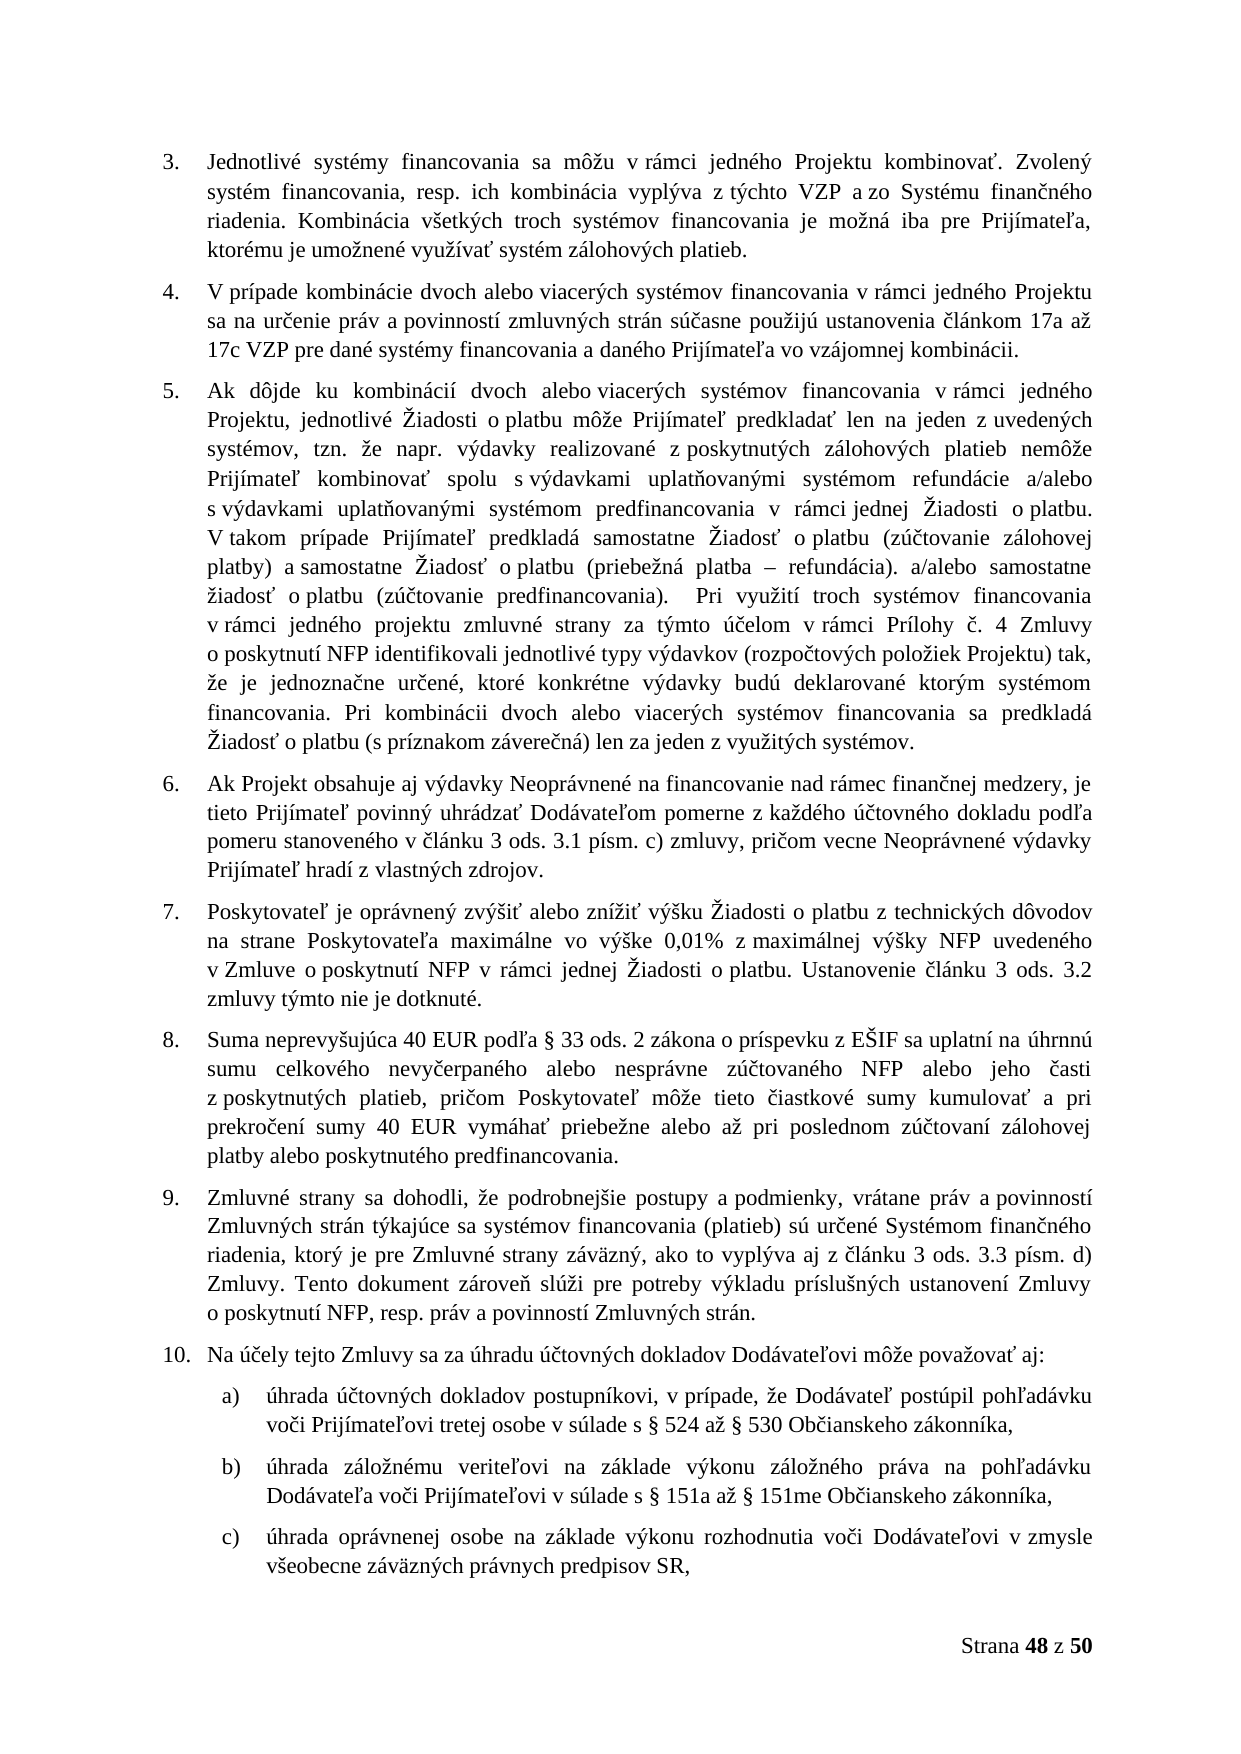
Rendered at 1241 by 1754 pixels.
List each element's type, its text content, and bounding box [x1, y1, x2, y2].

list Suma neprevyšujúca 40 EUR podľa § 33 ods. 2 zákona o príspevku z EŠIF sa uplatní na úhrnnú sumu celkového nevyčerpaného alebo nesprávne zúčtovaného NFP alebo jeho časti z poskytnutých platieb, pričom Poskytovateľ môže tieto čiastkové sumy kumulovať a pri prekročení sumy 40 EUR vymáhať priebežne alebo až pri poslednom zúčtovaní zálohovej platby alebo poskytnutého predfinancovania. [162, 1026, 1092, 1168]
list úhrada účtovných dokladov postupníkovi, v prípade, že Dodávateľ postúpil pohľadávku voči Prijímateľovi tretej osobe v súlade s § 524 až § 530 Občianskeho zákonníka, [222, 1382, 1092, 1438]
list úhrada záložnému veriteľovi na základe výkonu záložného práva na pohľadávku Dodávateľa voči Prijímateľovi v súlade s § 151a až § 151me Občianskeho zákonníka, [222, 1453, 1092, 1508]
list Poskytovateľ je oprávnený zvýšiť alebo znížiť výšku Žiadosti o platbu z technických dôvodov na strane Poskytovateľa maximálne vo výške 0,01% z maximálnej výšky NFP uvedeného v Zmluve o poskytnutí NFP v rámci jednej Žiadosti o platbu. Ustanovenie článku 3 ods. 3.2 zmluvy týmto nie je dotknuté. [162, 898, 1092, 1011]
list úhrada oprávnenej osobe na základe výkonu rozhodnutia voči Dodávateľovi v zmysle všeobecne záväzných právnych predpisov SR, [222, 1523, 1092, 1578]
list V prípade kombinácie dvoch alebo viacerých systémov financovania v rámci jedného Projektu sa na určenie práv a povinností zmluvných strán súčasne použijú ustanovenia článkom 17a až 17c VZP pre dané systémy financovania a daného Prijímateľa vo vzájomnej kombinácii. [162, 278, 1092, 362]
list Ak Projekt obsahuje aj výdavky Neoprávnené na financovanie nad rámec finančnej medzery, je tieto Prijímateľ povinný uhrádzať Dodávateľom pomerne z každého účtovného dokladu podľa pomeru stanoveného v článku 3 ods. 3.1 písm. c) zmluvy, pričom vecne Neoprávnené výdavky Prijímateľ hradí z vlastných zdrojov. [162, 770, 1092, 883]
list Ak dôjde ku kombinácií dvoch alebo viacerých systémov financovania v rámci jedného Projektu, jednotlivé Žiadosti o platbu môže Prijímateľ predkladať len na jeden z uvedených systémov, tzn. že napr. výdavky realizované z poskytnutých zálohových platieb nemôže Prijímateľ kombinovať spolu s výdavkami uplatňovanými systémom refundácie a/alebo s výdavkami uplatňovanými systémom predfinancovania v rámci jednej Žiadosti o platbu. V takom prípade Prijímateľ predkladá samostatne Žiadosť o platbu (zúčtovanie zálohovej platby) a samostatne Žiadosť o platbu (priebežná platba – refundácia). a/alebo samostatne žiadosť o platbu (zúčtovanie predfinancovania). Pri využití troch systémov financovania v rámci jedného projektu zmluvné strany za týmto účelom v rámci Prílohy č. 4 Zmluvy o poskytnutí NFP identifikovali jednotlivé typy výdavkov (rozpočtových položiek Projektu) tak, že je jednoznačne určené, ktoré konkrétne výdavky budú deklarované ktorým systémom financovania. Pri kombinácii dvoch alebo viacerých systémov financovania sa predkladá Žiadosť o platbu (s príznakom záverečná) len za jeden z využitých systémov. [162, 377, 1092, 754]
list Zmluvné strany sa dohodli, že podrobnejšie postupy a podmienky, vrátane práv a povinností Zmluvných strán týkajúce sa systémov financovania (platieb) sú určené Systémom finančného riadenia, ktorý je pre Zmluvné strany záväzný, ako to vyplýva aj z článku 3 ods. 3.3 písm. d) Zmluvy. Tento dokument zároveň slúži pre potreby výkladu príslušných ustanovení Zmluvy o poskytnutí NFP, resp. práv a povinností Zmluvných strán. [162, 1184, 1092, 1326]
list Na účely tejto Zmluvy sa za úhradu účtovných dokladov Dodávateľovi môže považovať aj: [162, 1341, 1092, 1367]
list Jednotlivé systémy financovania sa môžu v rámci jedného Projektu kombinovať. Zvolený systém financovania, resp. ich kombinácia vyplýva z týchto VZP a zo Systému finančného riadenia. Kombinácia všetkých troch systémov financovania je možná iba pre Prijímateľa, ktorému je umožnené využívať systém zálohových platieb. [162, 148, 1092, 263]
